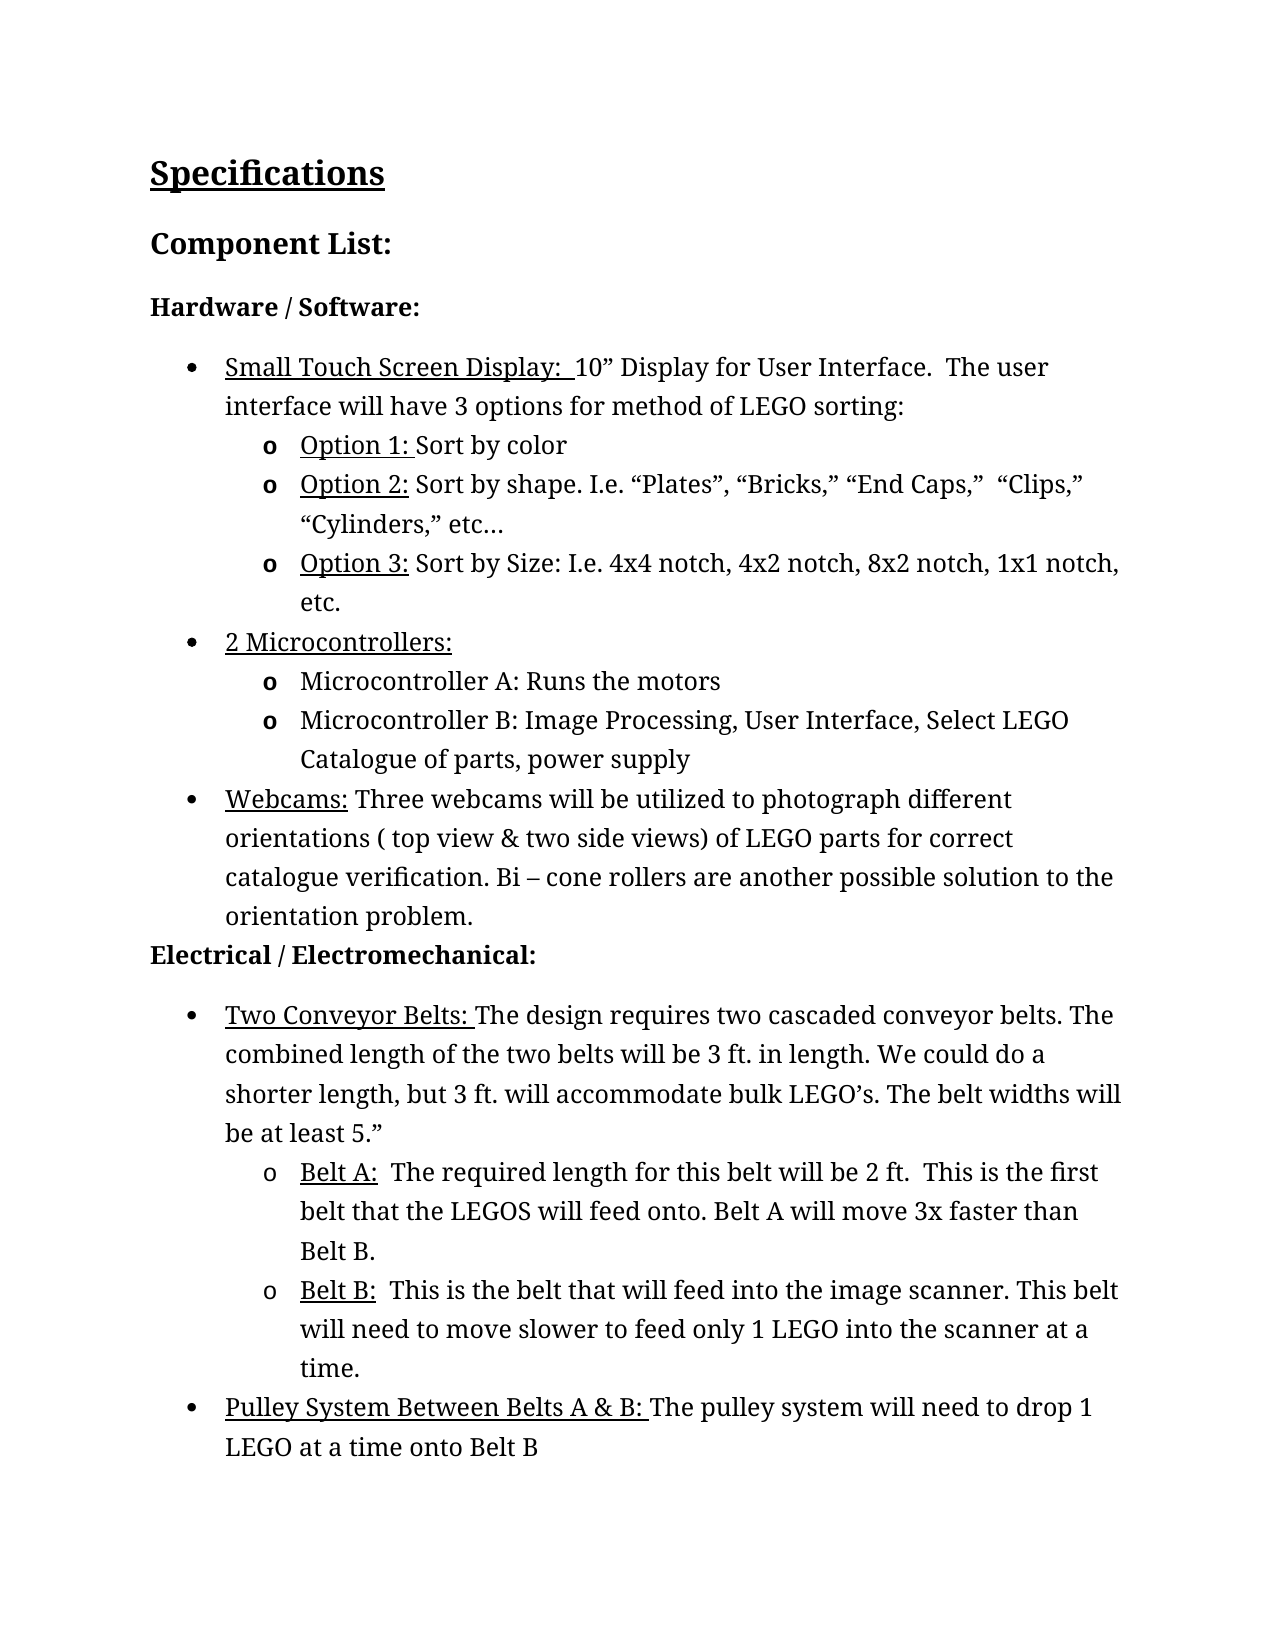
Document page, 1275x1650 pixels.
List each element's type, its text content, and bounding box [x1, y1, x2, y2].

list Pulley System Between Belts A & B: The pulley system will need to drop 1 LEGO at a time onto Belt B [187, 1390, 1125, 1463]
list Belt B: This is the belt that will feed into the image scanner. This belt will need to move slower to feed only 1 LEGO into the scanner at a time. [262, 1272, 1125, 1385]
list Small Touch Screen Display: 10” Display for User Interface. The user interface will have 3 options for method of LEGO sorting: [187, 349, 1125, 423]
list Two Conveyor Belts: The design requires two cascaded conveyor belts. The combined length of the two belts will be 3 ft. in length. We could do a shorter length, but 3 ft. will accommodate bulk LEGO’s. The belt widths will be at least 5.” [187, 998, 1125, 1149]
list Webcams: Three webcams will be utilized to photograph different orientations ( top view & two side views) of LEGO parts for correct catalogue verification. Bi – cone rollers are another possible solution to the orientation problem. [187, 781, 1125, 933]
list Belt A: The required length for this belt will be 2 ft. This is the first belt that the LEGOS will feed onto. Belt A will move 3x faster than Belt B. [262, 1155, 1125, 1267]
text Hardware / Software: [150, 289, 1125, 323]
list 2 Microcontrollers: [187, 624, 1125, 658]
text Electrical / Electromechanical: [150, 938, 1125, 972]
list Microcontroller B: Image Processing, User Interface, Select LEGO Catalogue of parts, power supply [262, 703, 1125, 776]
list Microcontroller A: Runs the motors [262, 663, 1125, 698]
list Option 2: Sort by shape. I.e. “Plates”, “Bricks,” “End Caps,” “Clips,” “Cylinders,” etc… [262, 467, 1125, 541]
text Component List: [150, 223, 1125, 263]
list Option 1: Sort by color [262, 428, 1125, 462]
list Option 3: Sort by Size: I.e. 4x4 notch, 4x2 notch, 8x2 notch, 1x1 notch, etc. [262, 546, 1125, 619]
text Specifications [150, 150, 1125, 195]
